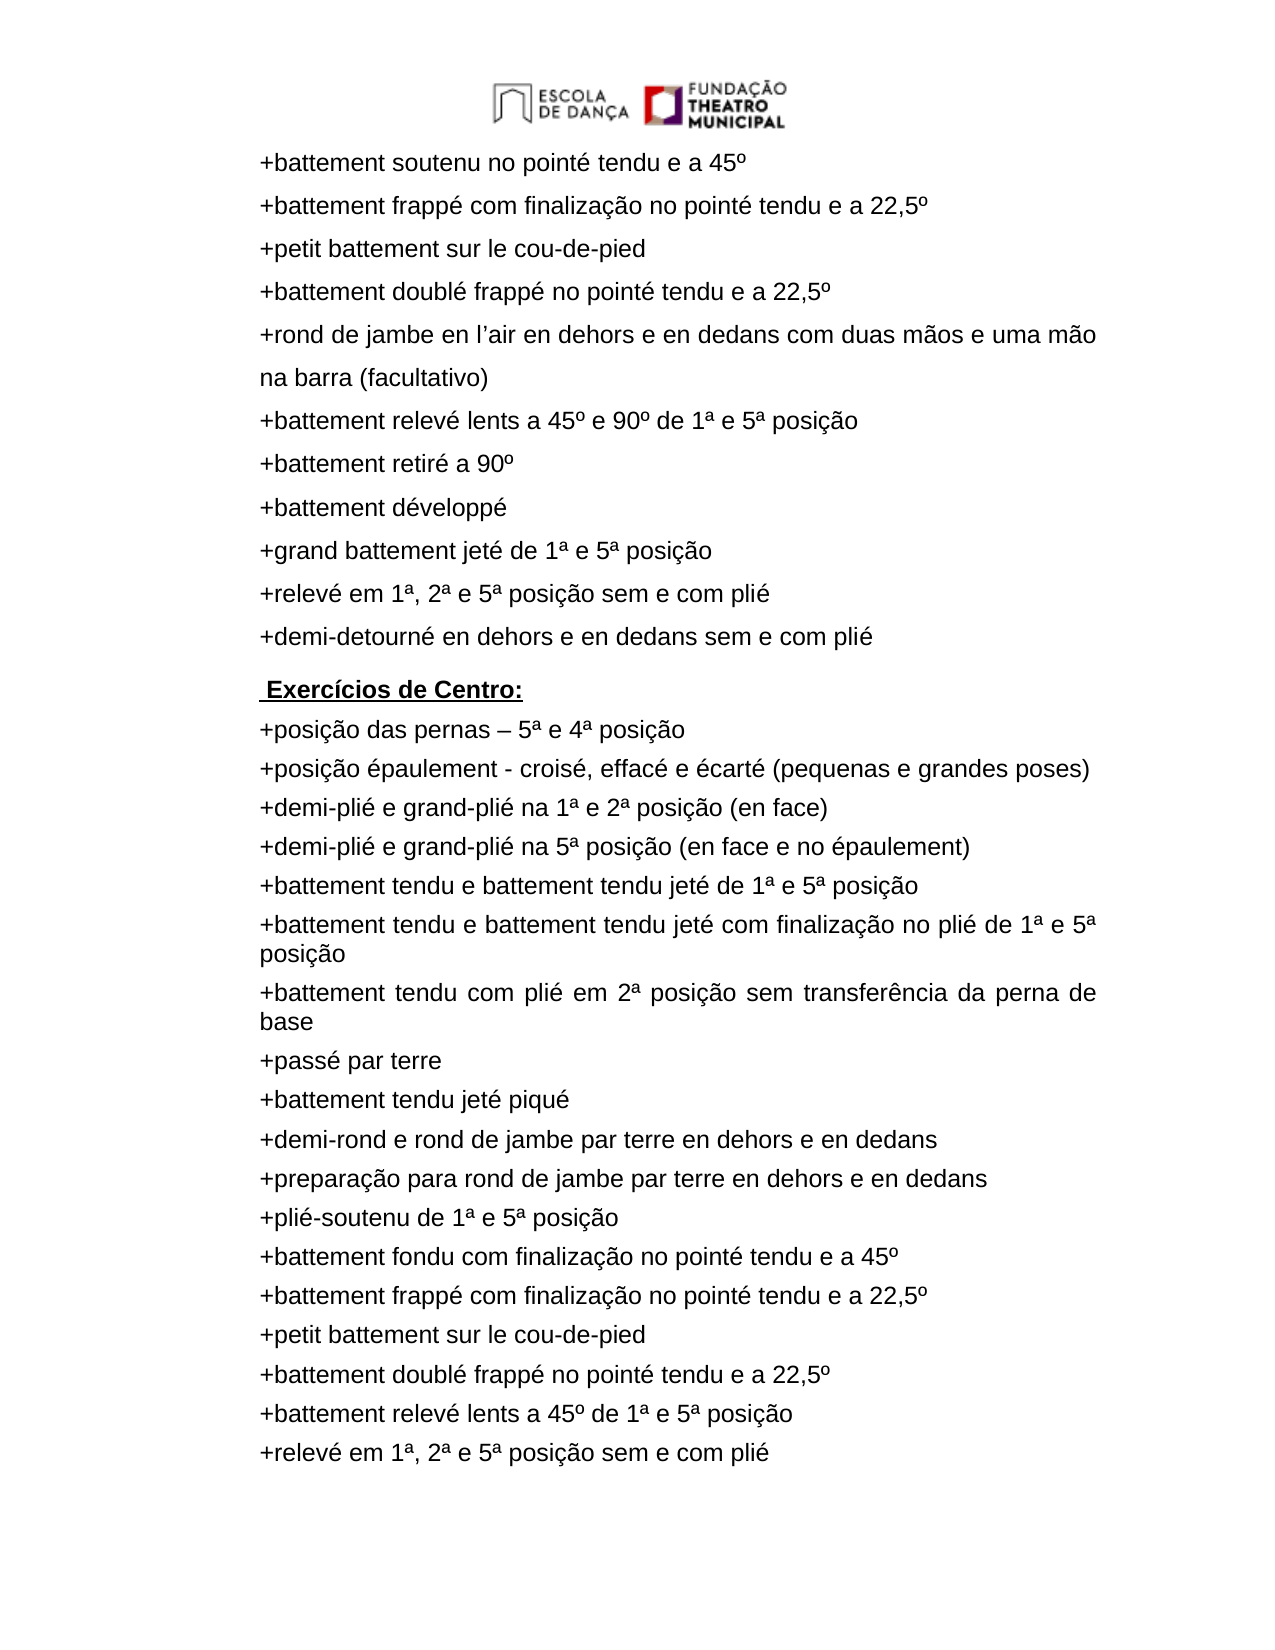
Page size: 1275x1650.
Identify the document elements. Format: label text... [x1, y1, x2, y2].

text +battement tendu com plié em 2ª posição sem transferência da perna de base [259, 978, 1098, 1036]
text +posição épaulement - croisé, effacé e écarté (pequenas e grandes poses) [259, 754, 1098, 783]
text +relevé em 1ª, 2ª e 5ª posição sem e com plié [259, 579, 1098, 608]
text +petit battement sur le cou-de-pied [259, 1321, 1098, 1349]
text +battement fondu com finalização no pointé tendu e a 45º [259, 1242, 1098, 1271]
text +battement relevé lents a 45º e 90º de 1ª e 5ª posição [259, 406, 1098, 435]
text +battement tendu e battement tendu jeté de 1ª e 5ª posição [259, 871, 1098, 900]
text +battement soutenu no pointé tendu e a 45º [259, 148, 1098, 176]
text +grand battement jeté de 1ª e 5ª posição [259, 536, 1098, 564]
text +battement relevé lents a 45º de 1ª e 5ª posição [259, 1399, 1098, 1428]
text +relevé em 1ª, 2ª e 5ª posição sem e com plié [259, 1438, 1098, 1467]
text +battement frappé com finalização no pointé tendu e a 22,5º [259, 1281, 1098, 1310]
text +battement doublé frappé no pointé tendu e a 22,5º [259, 1360, 1098, 1388]
text +demi-detourné en dehors e en dedans sem e com plié [259, 622, 1098, 651]
text +demi-rond e rond de jambe par terre en dehors e en dedans [259, 1125, 1098, 1153]
text +demi-plié e grand-plié na 5ª posição (en face e no épaulement) [259, 832, 1098, 861]
text +posição das pernas – 5ª e 4ª posição [259, 715, 1098, 743]
text +preparação para rond de jambe par terre en dehors e en dedans [259, 1164, 1098, 1193]
text +rond de jambe en l’air en dehors e en dedans com duas mãos e uma mão na barra (facultativo) [259, 320, 1098, 392]
text +petit battement sur le cou-de-pied [259, 234, 1098, 263]
text +passé par terre [259, 1046, 1098, 1075]
text +battement développé [259, 493, 1098, 521]
picture [482, 75, 793, 143]
text +battement tendu e battement tendu jeté com finalização no plié de 1ª e 5ª posição [259, 911, 1098, 968]
text +demi-plié e grand-plié na 1ª e 2ª posição (en face) [259, 793, 1098, 822]
text +battement doublé frappé no pointé tendu e a 22,5º [259, 277, 1098, 306]
text +battement tendu jeté piqué [259, 1086, 1098, 1114]
text +battement frappé com finalização no pointé tendu e a 22,5º [259, 191, 1098, 219]
text +plié-soutenu de 1ª e 5ª posição [259, 1203, 1098, 1232]
text Exercícios de Centro: [259, 676, 1098, 704]
text +battement retiré a 90º [259, 449, 1098, 478]
